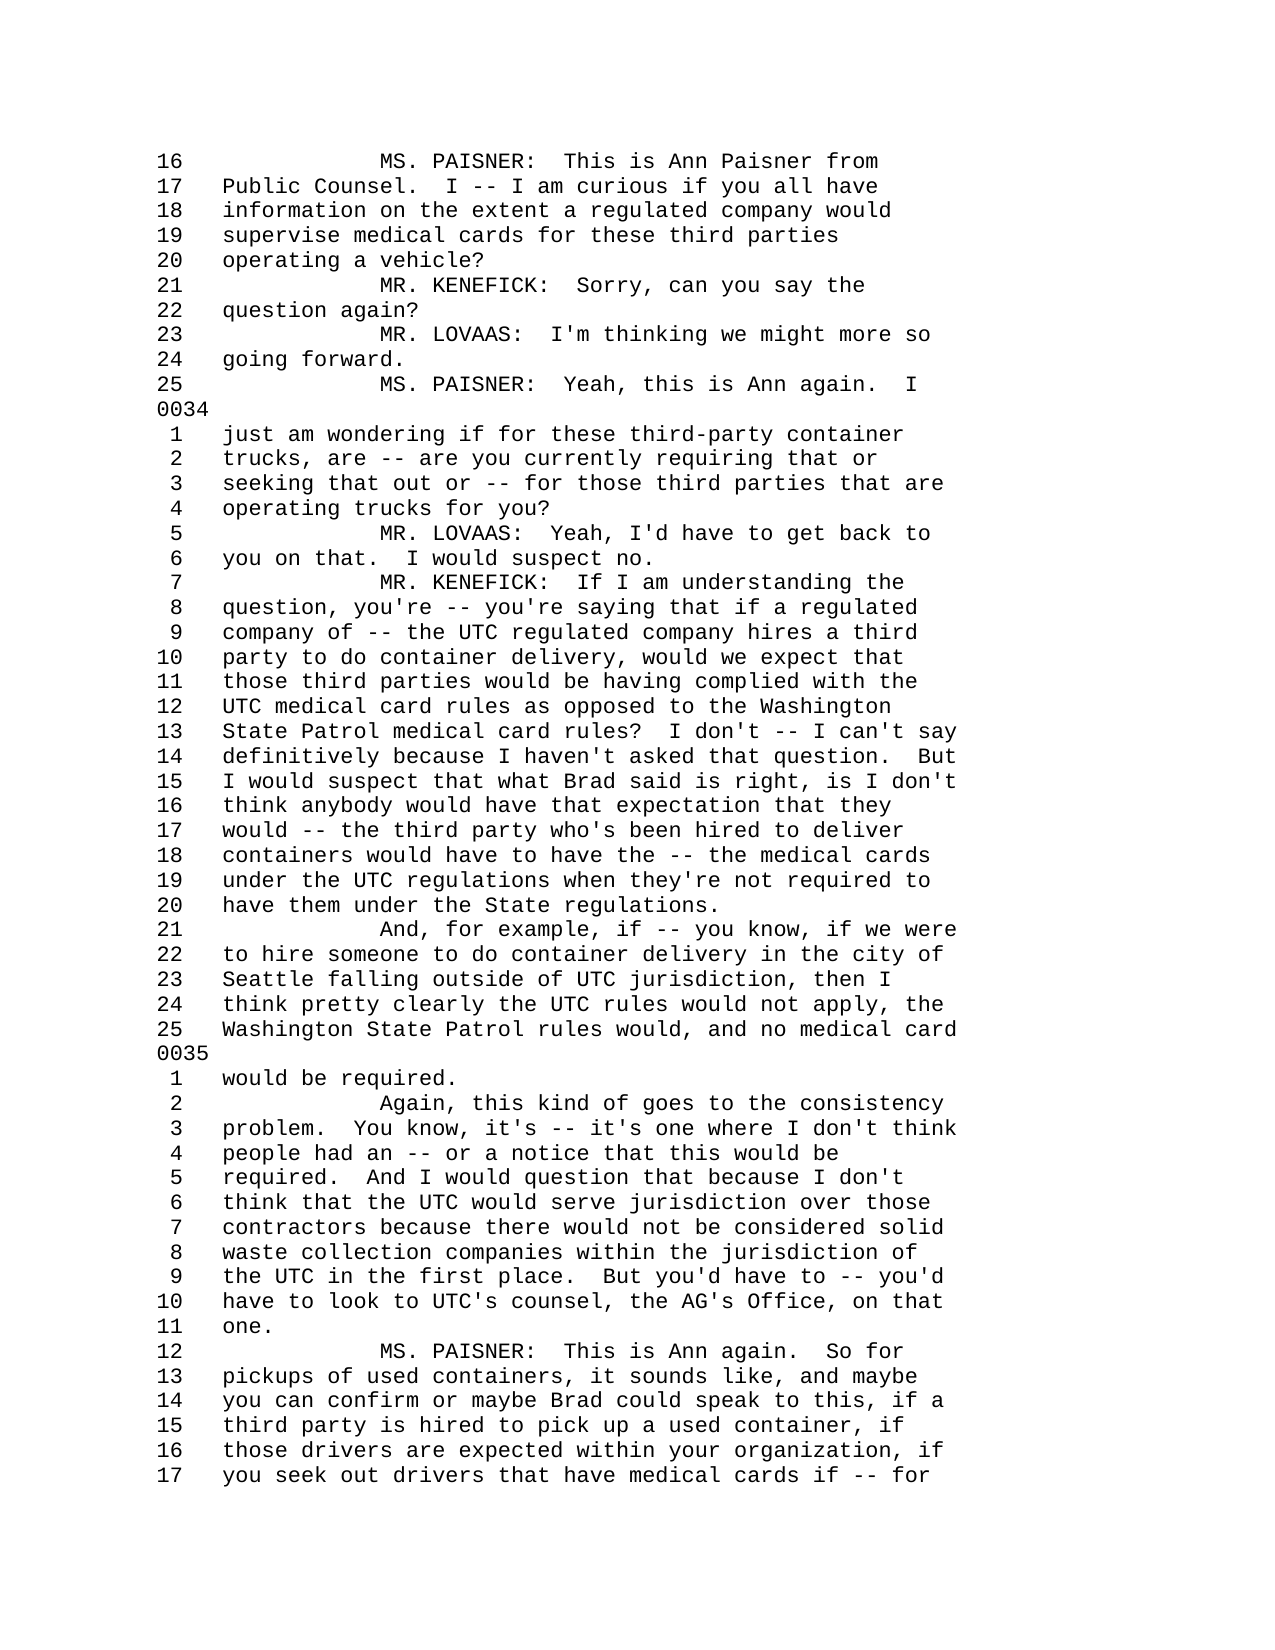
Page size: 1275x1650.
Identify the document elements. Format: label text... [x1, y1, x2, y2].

text 3 seeking that out or -- for those third parties that are [156, 472, 1118, 497]
text 1 just am wondering if for these third-party container [156, 423, 1118, 447]
text 8 waste collection companies within the jurisdiction of [156, 1241, 1118, 1266]
text 0034 [156, 398, 1118, 423]
text 16 MS. PAISNER: This is Ann Paisner from [156, 150, 1118, 175]
text 15 I would suspect that what Brad said is right, is I don't [156, 770, 1118, 794]
text 7 contractors because there would not be considered solid [156, 1216, 1118, 1241]
text 24 going forward. [156, 348, 1118, 373]
text 9 the UTC in the first place. But you'd have to -- you'd [156, 1266, 1118, 1290]
text 5 MR. LOVAAS: Yeah, I'd have to get back to [156, 522, 1118, 547]
text 4 people had an -- or a notice that this would be [156, 1142, 1118, 1166]
text 10 have to look to UTC's counsel, the AG's Office, on that [156, 1290, 1118, 1315]
text 15 third party is hired to pick up a used container, if [156, 1414, 1118, 1439]
text 19 supervise medical cards for these third parties [156, 224, 1118, 249]
text 12 UTC medical card rules as opposed to the Washington [156, 695, 1118, 720]
text 3 problem. You know, it's -- it's one where I don't think [156, 1117, 1118, 1142]
text 14 you can confirm or maybe Brad could speak to this, if a [156, 1389, 1118, 1414]
text 17 you seek out drivers that have medical cards if -- for [156, 1464, 1118, 1489]
text 17 Public Counsel. I -- I am curious if you all have [156, 175, 1118, 199]
text 5 required. And I would question that because I don't [156, 1166, 1118, 1191]
text 18 information on the extent a regulated company would [156, 199, 1118, 224]
text 8 question, you're -- you're saying that if a regulated [156, 596, 1118, 621]
text 11 those third parties would be having complied with the [156, 671, 1118, 695]
text 13 pickups of used containers, it sounds like, and maybe [156, 1365, 1118, 1389]
text 22 question again? [156, 299, 1118, 323]
text 11 one. [156, 1315, 1118, 1340]
text 18 containers would have to have the -- the medical cards [156, 844, 1118, 869]
text 19 under the UTC regulations when they're not required to [156, 869, 1118, 894]
text 21 MR. KENEFICK: Sorry, can you say the [156, 274, 1118, 299]
text 25 MS. PAISNER: Yeah, this is Ann again. I [156, 373, 1118, 398]
text 2 Again, this kind of goes to the consistency [156, 1092, 1118, 1117]
text 12 MS. PAISNER: This is Ann again. So for [156, 1340, 1118, 1365]
text 1 would be required. [156, 1067, 1118, 1092]
text 23 Seattle falling outside of UTC jurisdiction, then I [156, 968, 1118, 993]
text 17 would -- the third party who's been hired to deliver [156, 819, 1118, 844]
text 20 operating a vehicle? [156, 249, 1118, 274]
text 6 think that the UTC would serve jurisdiction over those [156, 1191, 1118, 1216]
text 21 And, for example, if -- you know, if we were [156, 918, 1118, 943]
text 25 Washington State Patrol rules would, and no medical card [156, 1018, 1118, 1042]
text 7 MR. KENEFICK: If I am understanding the [156, 571, 1118, 596]
text 10 party to do container delivery, would we expect that [156, 646, 1118, 671]
text 13 State Patrol medical card rules? I don't -- I can't say [156, 720, 1118, 745]
text 24 think pretty clearly the UTC rules would not apply, the [156, 993, 1118, 1018]
text 16 think anybody would have that expectation that they [156, 794, 1118, 819]
text 9 company of -- the UTC regulated company hires a third [156, 621, 1118, 646]
text 0035 [156, 1042, 1118, 1067]
text 14 definitively because I haven't asked that question. But [156, 745, 1118, 770]
text 22 to hire someone to do container delivery in the city of [156, 943, 1118, 968]
text 2 trucks, are -- are you currently requiring that or [156, 447, 1118, 472]
text 6 you on that. I would suspect no. [156, 547, 1118, 571]
text 23 MR. LOVAAS: I'm thinking we might more so [156, 323, 1118, 348]
text 4 operating trucks for you? [156, 497, 1118, 522]
text 20 have them under the State regulations. [156, 894, 1118, 918]
text 16 those drivers are expected within your organization, if [156, 1439, 1118, 1464]
